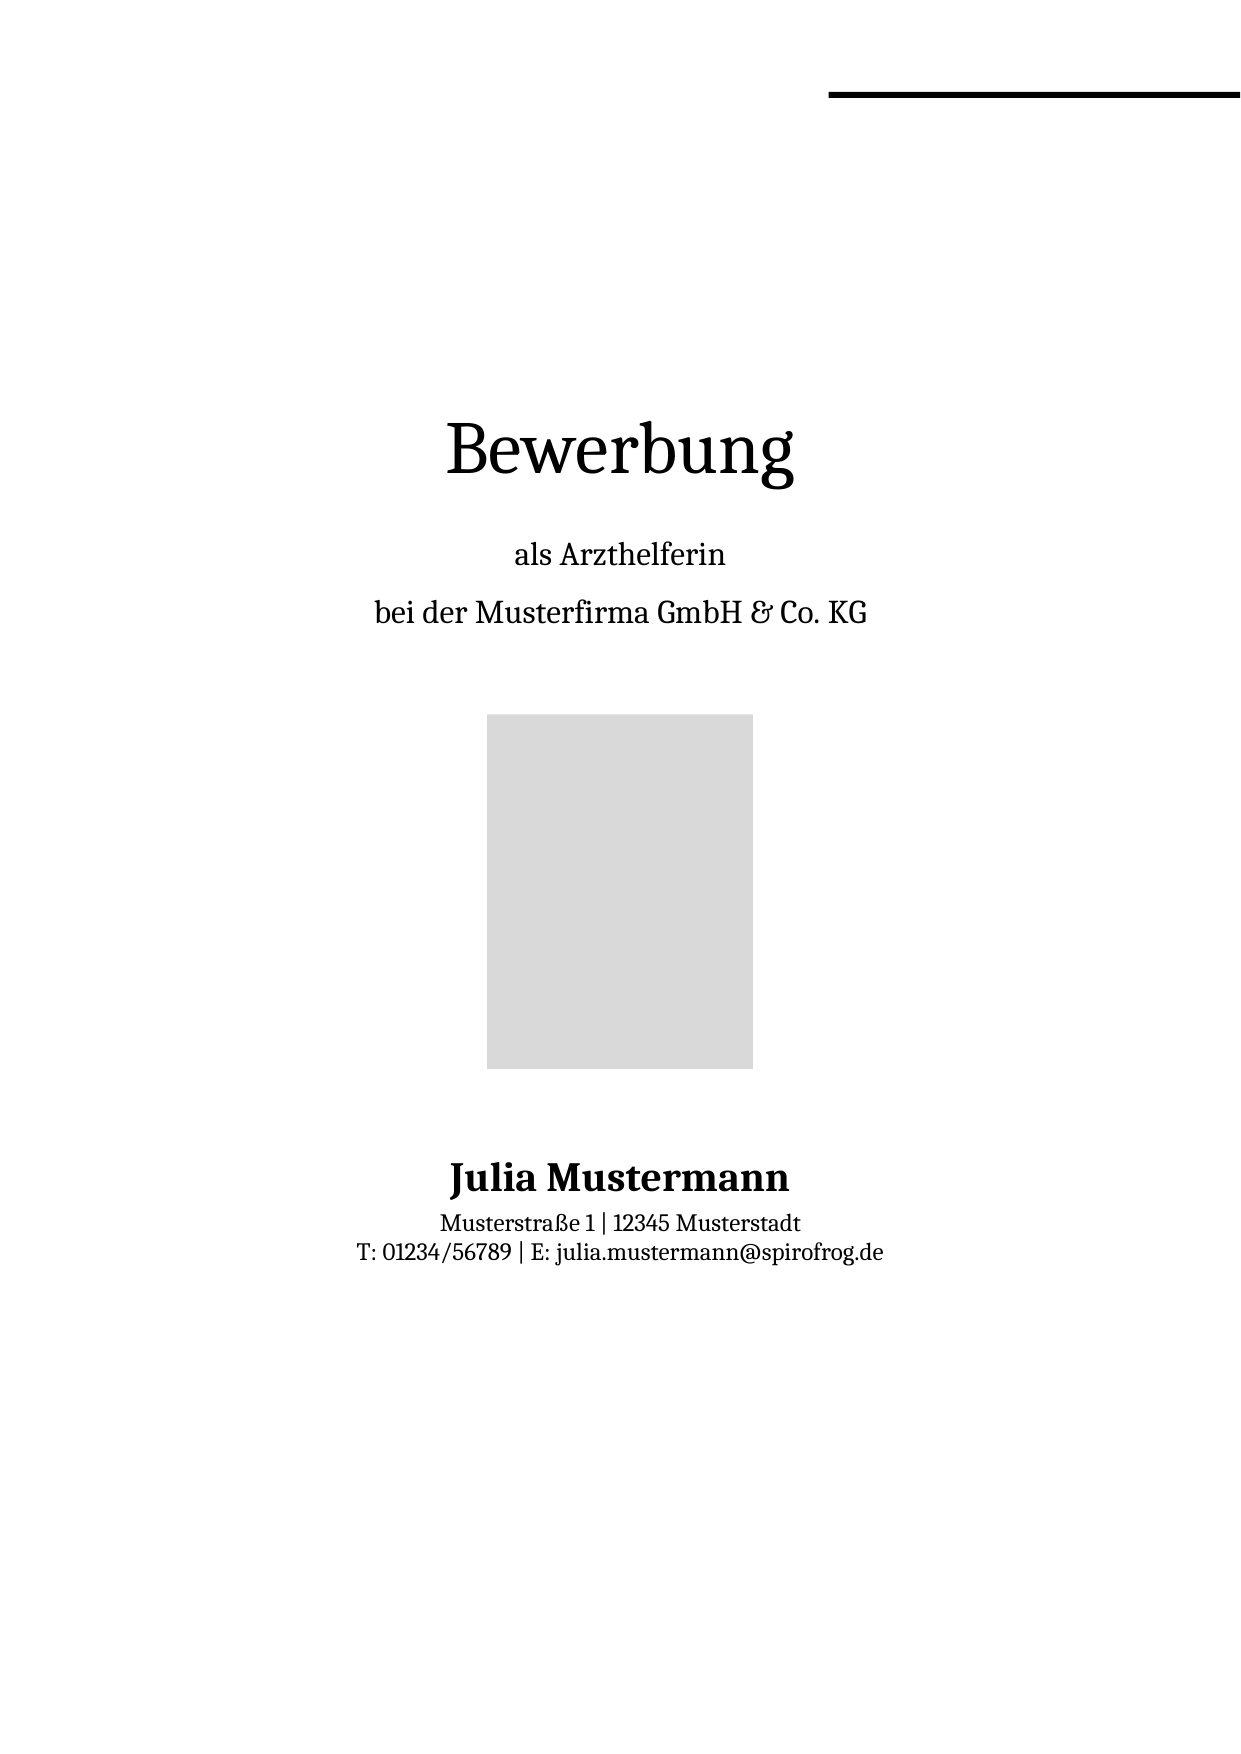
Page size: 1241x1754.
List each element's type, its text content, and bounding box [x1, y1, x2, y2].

text Bewerbung [148, 406, 1093, 493]
text T: 01234/56789 | E: julia.mustermann@spirofrog.de [148, 1238, 1093, 1266]
text Musterstraße 1 | 12345 Musterstadt [148, 1209, 1093, 1238]
text bei der Musterfirma GmbH & Co. KG [148, 593, 1093, 632]
text als Arzthelferin [148, 536, 1093, 574]
text Julia Mustermann [148, 1154, 1093, 1202]
